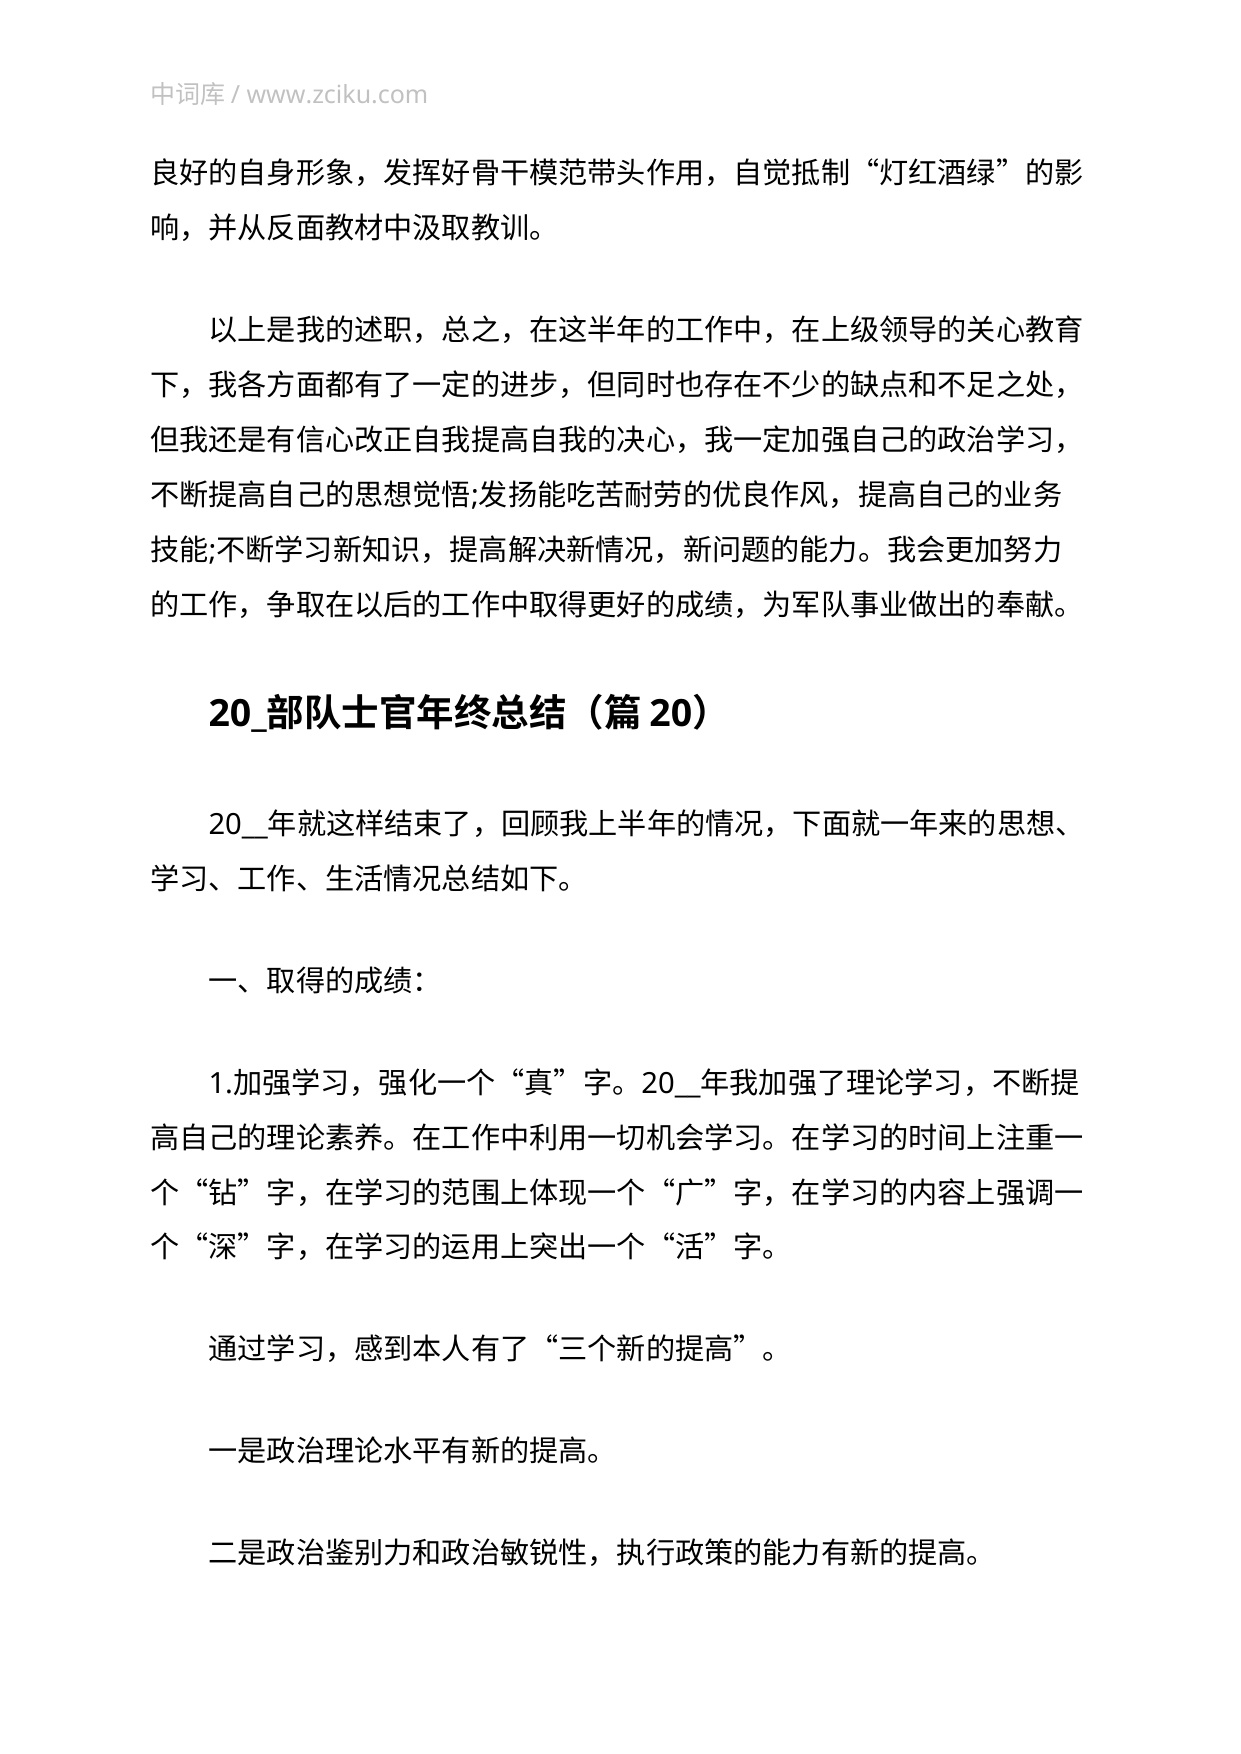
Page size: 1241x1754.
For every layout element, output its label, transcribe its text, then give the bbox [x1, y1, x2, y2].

text 通过学习，感到本人有了“三个新的提高”。 [150, 1326, 1090, 1368]
text 1.加强学习，强化一个“真”字。20__年我加强了理论学习，不断提高自己的理论素养。在工作中利用一切机会学习。在学习的时间上注重一个“钻”字，在学习的范围上体现一个“广”字，在学习的内容上强调一个“深”字，在学习的运用上突出一个“活”字。 [150, 1059, 1090, 1266]
text 20_部队士官年终总结（篇20） [150, 683, 1090, 738]
text 以上是我的述职，总之，在这半年的工作中，在上级领导的关心教育下，我各方面都有了一定的进步，但同时也存在不少的缺点和不足之处，但我还是有信心改正自我提高自我的决心，我一定加强自己的政治学习，不断提高自己的思想觉悟;发扬能吃苦耐劳的优良作风，提高自己的业务技能;不断学习新知识，提高解决新情况，新问题的能力。我会更加努力的工作，争取在以后的工作中取得更好的成绩，为军队事业做出的奉献。 [150, 307, 1090, 624]
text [150, 150, 1090, 247]
text 二是政治鉴别力和政治敏锐性，执行政策的能力有新的提高。 [150, 1529, 1090, 1572]
text 一、取得的成绩： [150, 957, 1090, 1000]
text 20__年就这样结束了，回顾我上半年的情况，下面就一年来的思想、学习、工作、生活情况总结如下。 [150, 801, 1090, 898]
text 一是政治理论水平有新的提高。 [150, 1428, 1090, 1470]
